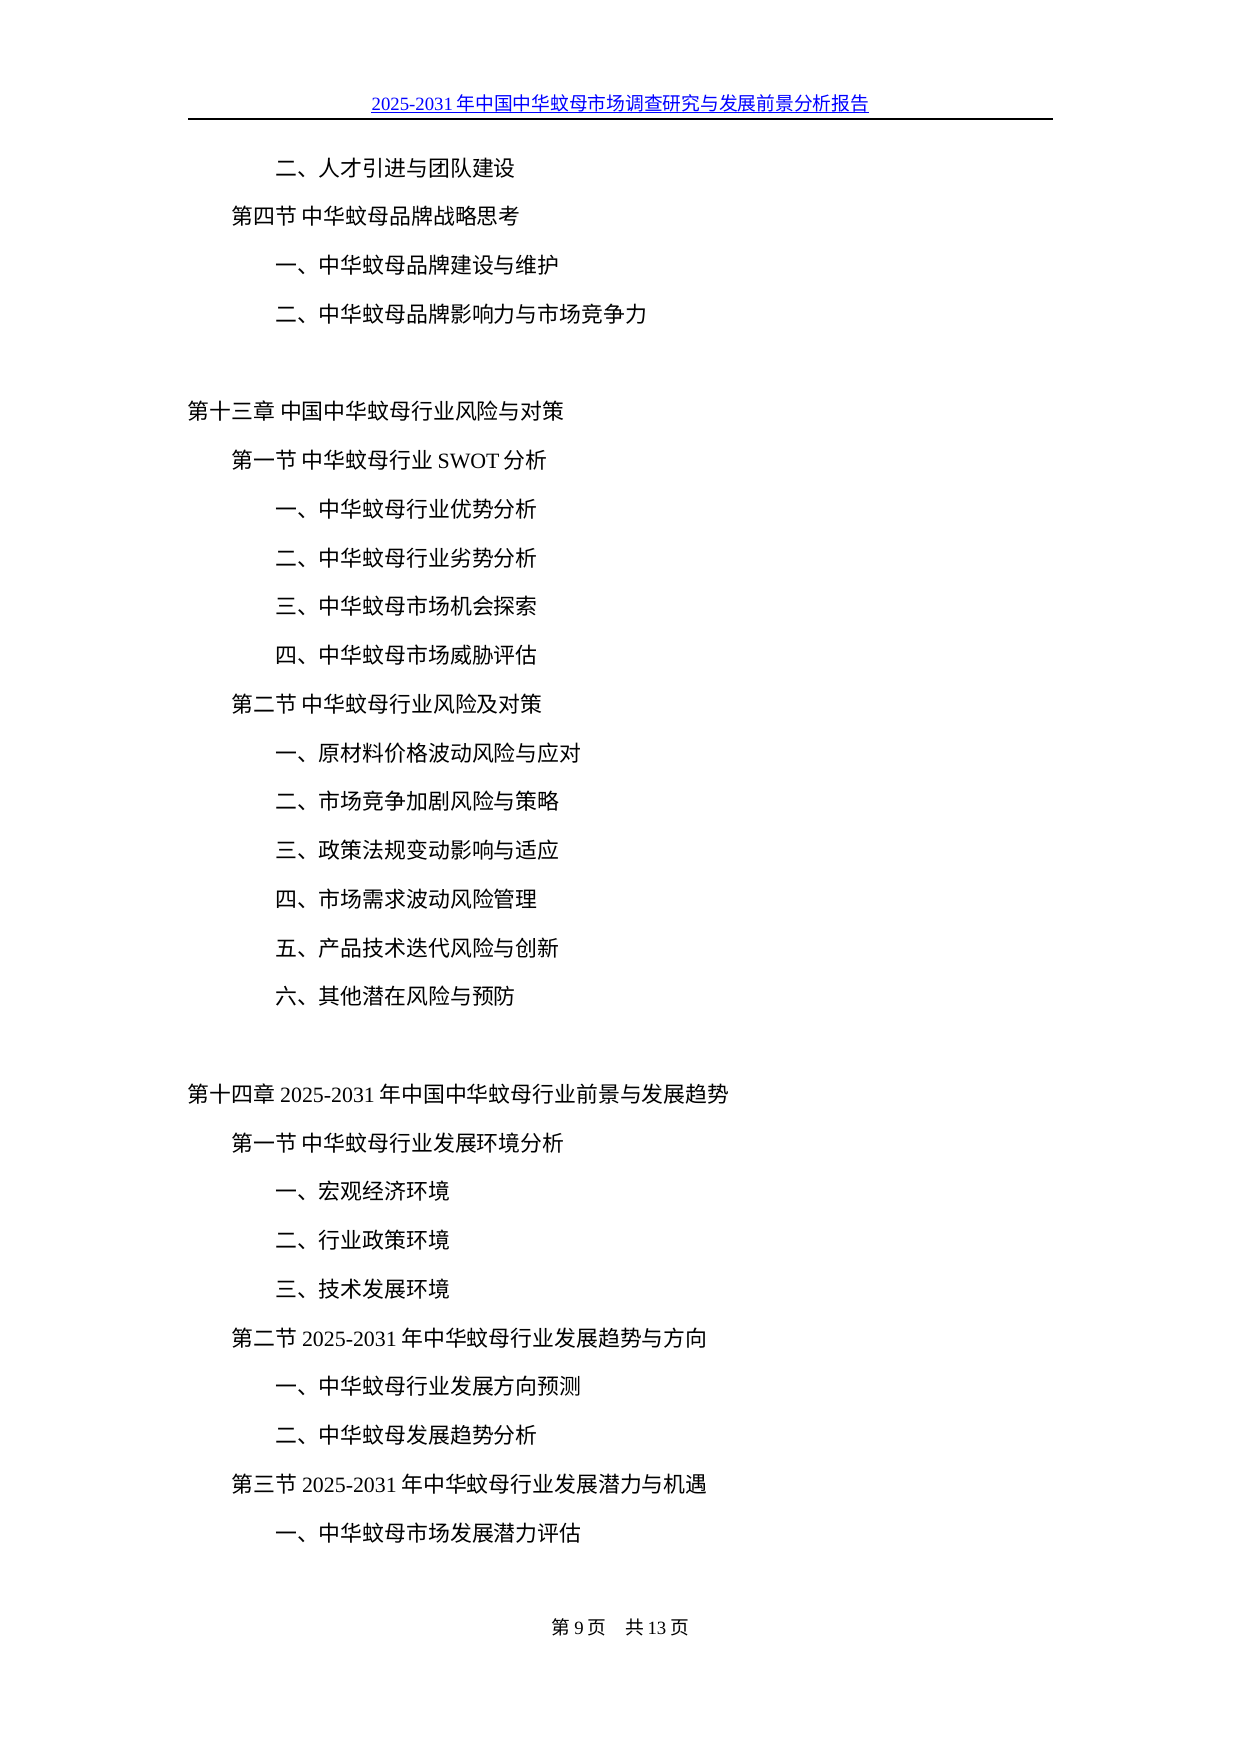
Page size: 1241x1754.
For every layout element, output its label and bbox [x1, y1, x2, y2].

text [187, 150, 1053, 1548]
